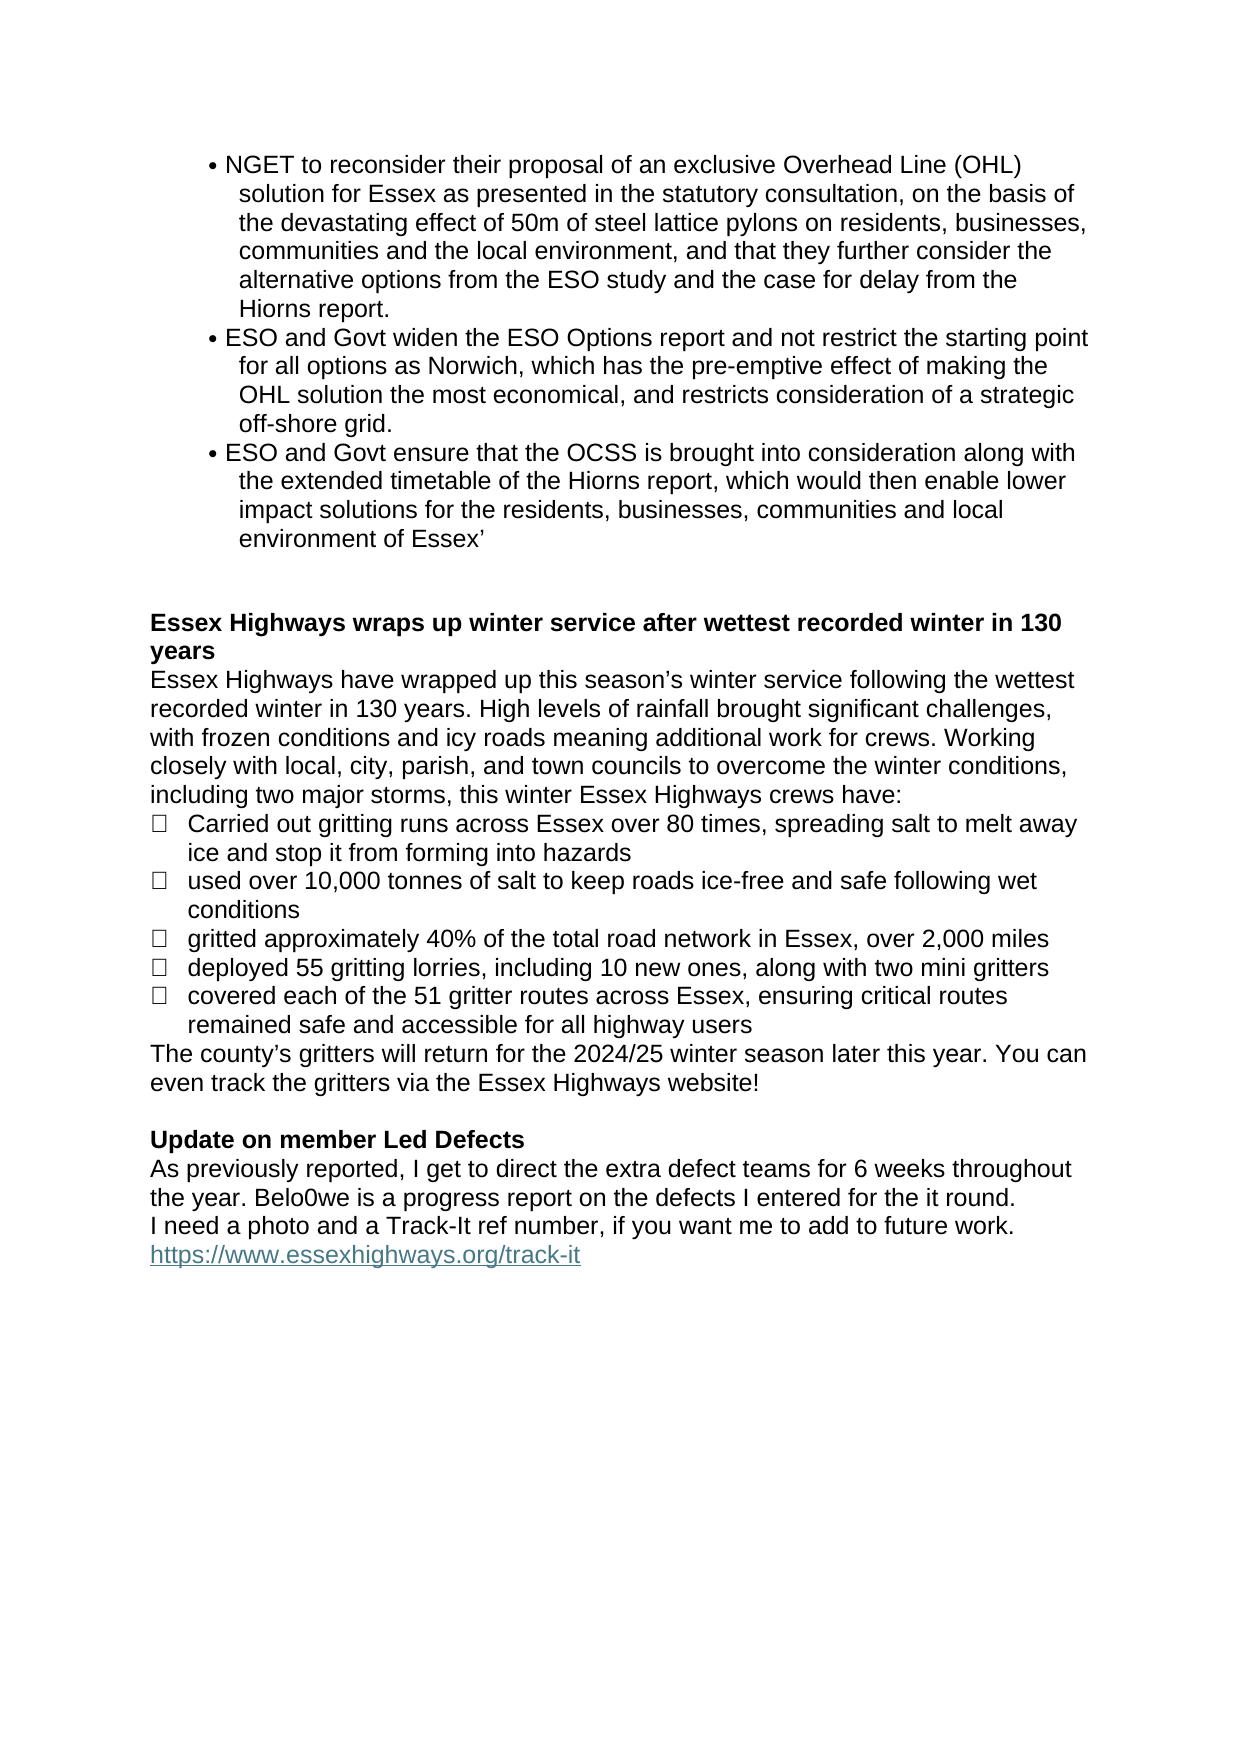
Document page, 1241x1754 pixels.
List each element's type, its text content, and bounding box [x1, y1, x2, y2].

text https://www.essexhighways.org/track-it [150, 1240, 1090, 1269]
text As previously reported, I get to direct the extra defect teams for 6 weeks throughout the year. Belo0we is a progress report on the defects I entered for the it round. [150, 1154, 1090, 1211]
list deployed 55 gritting lorries, including 10 new ones, along with two mini gritters [150, 953, 1090, 981]
list Carried out gritting runs across Essex over 80 times, spreading salt to melt away ice and stop it from forming into hazards [150, 809, 1090, 866]
list used over 10,000 tonnes of salt to keep roads ice-free and safe following wet conditions [150, 866, 1090, 924]
text I need a photo and a Track-It ref number, if you want me to add to future work. [150, 1211, 1090, 1240]
list ESO and Govt ensure that the OCSS is brought into consideration along with the extended timetable of the Hiorns report, which would then enable lower impact solutions for the residents, businesses, communities and local environment of Essex’ [209, 437, 1090, 552]
list gritted approximately 40% of the total road network in Essex, over 2,000 miles [150, 924, 1090, 953]
text Essex Highways wraps up winter service after wettest recorded winter in 130 years [150, 608, 1090, 665]
text The county’s gritters will return for the 2024/25 winter season later this year. You can even track the gritters via the Essex Highways website! [150, 1039, 1090, 1096]
text Essex Highways have wrapped up this season’s winter service following the wettest recorded winter in 130 years. High levels of rainfall brought significant challenges, with frozen conditions and icy roads meaning additional work for crews. Working closely with local, city, parish, and town councils to overcome the winter conditions, including two major storms, this winter Essex Highways crews have: [150, 665, 1090, 809]
list ESO and Govt widen the ESO Options report and not restrict the starting point for all options as Norwich, which has the pre-emptive effect of making the OHL solution the most economical, and restricts consideration of a strategic off-shore grid. [209, 322, 1090, 437]
text Update on member Led Defects [150, 1125, 1090, 1154]
list NGET to reconsider their proposal of an exclusive Overhead Line (OHL) solution for Essex as presented in the statutory consultation, on the basis of the devastating effect of 50m of steel lattice pylons on residents, businesses, communities and the local environment, and that they further consider the alternative options from the ESO study and the case for delay from the Hiorns report. [209, 150, 1090, 322]
list covered each of the 51 gritter routes across Essex, ensuring critical routes remained safe and accessible for all highway users [150, 981, 1090, 1039]
